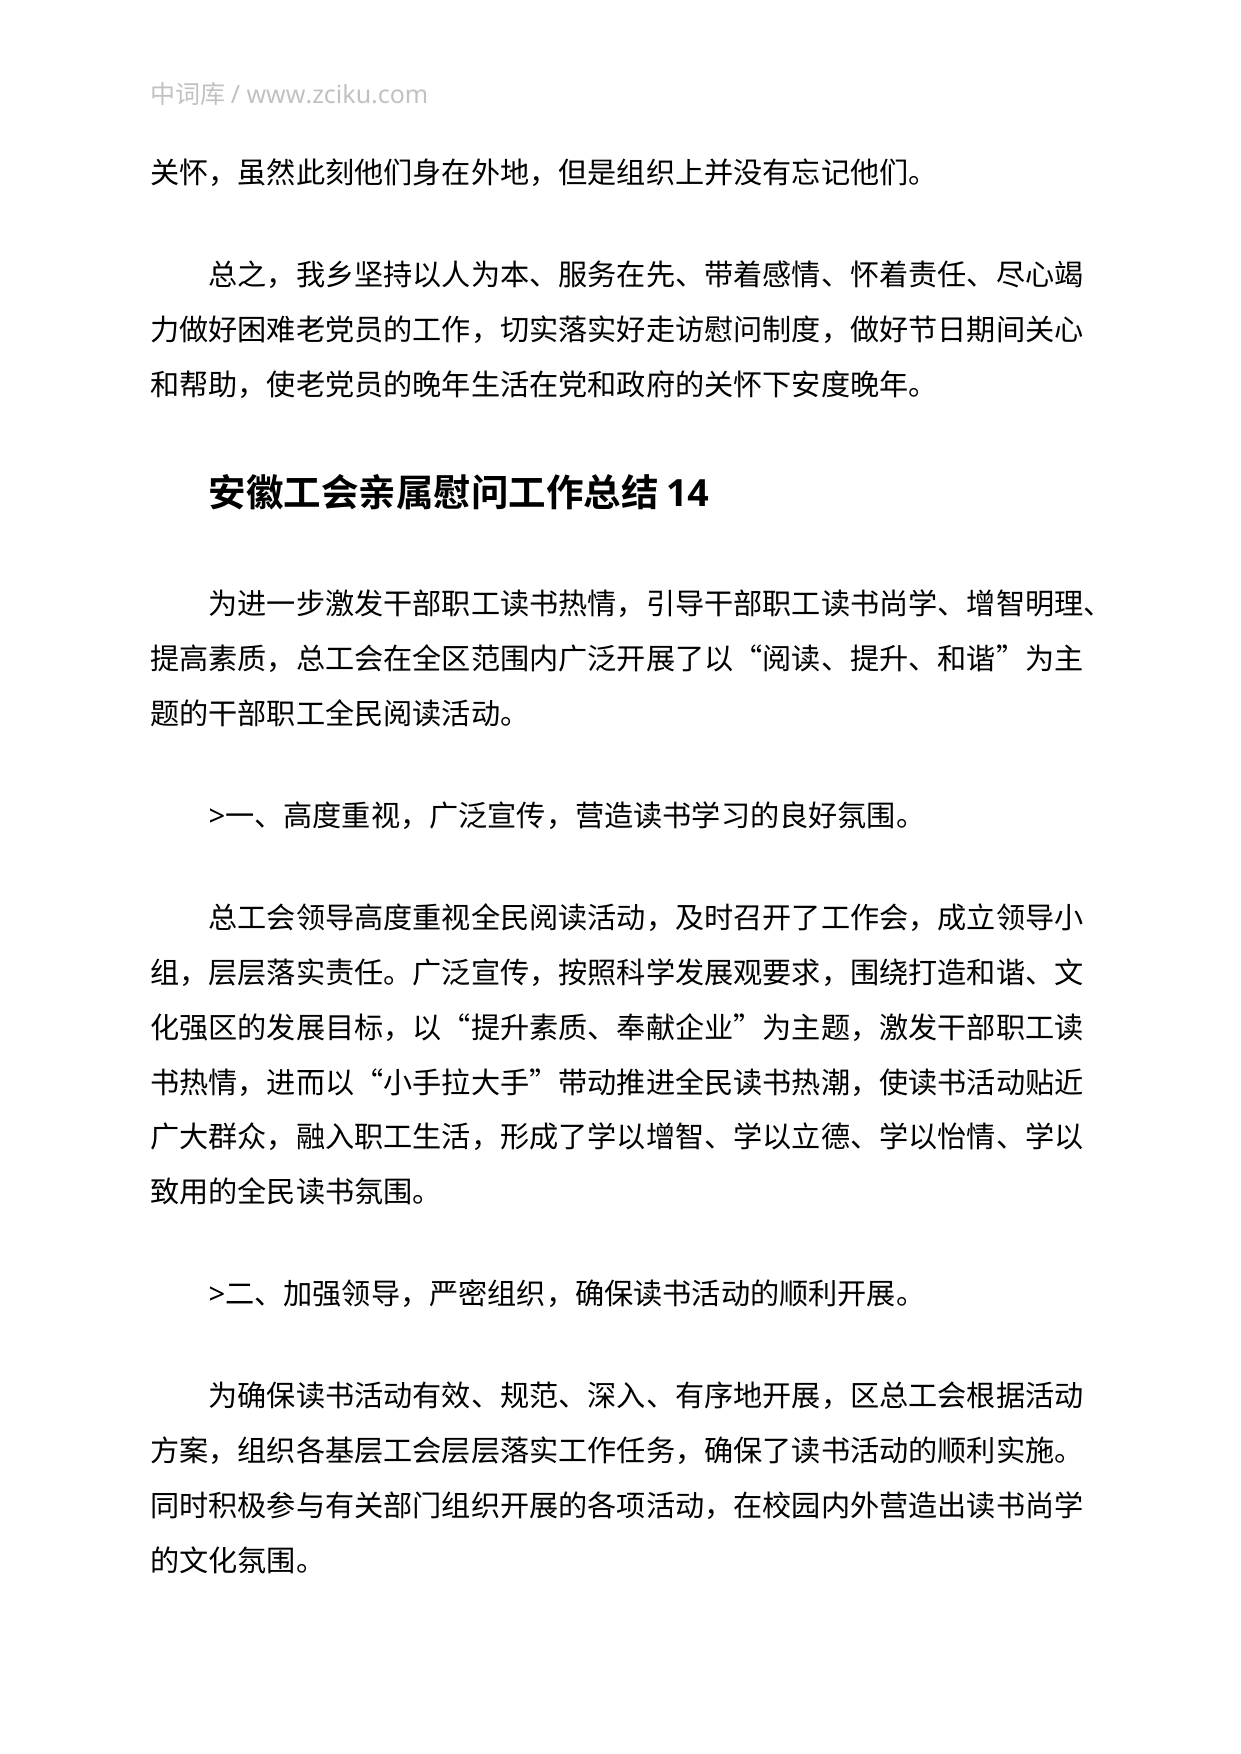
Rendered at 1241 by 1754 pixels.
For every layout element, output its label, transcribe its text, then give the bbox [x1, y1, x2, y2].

text 总工会领导高度重视全民阅读活动，及时召开了工作会，成立领导小组，层层落实责任。广泛宣传，按照科学发展观要求，围绕打造和谐、文化强区的发展目标，以“提升素质、奉献企业”为主题，激发干部职工读书热情，进而以“小手拉大手”带动推进全民读书热潮，使读书活动贴近广大群众，融入职工生活，形成了学以增智、学以立德、学以怡情、学以致用的全民读书氛围。 [150, 894, 1090, 1211]
text 总之，我乡坚持以人为本、服务在先、带着感情、怀着责任、尽心竭力做好困难老党员的工作，切实落实好走访慰问制度，做好节日期间关心和帮助，使老党员的晚年生活在党和政府的关怀下安度晚年。 [150, 252, 1090, 404]
text 为进一步激发干部职工读书热情，引导干部职工读书尚学、增智明理、提高素质，总工会在全区范围内广泛开展了以“阅读、提升、和谐”为主题的干部职工全民阅读活动。 [150, 581, 1090, 733]
text 为确保读书活动有效、规范、深入、有序地开展，区总工会根据活动方案，组织各基层工会层层落实工作任务，确保了读书活动的顺利实施。同时积极参与有关部门组织开展的各项活动，在校园内外营造出读书尚学的文化氛围。 [150, 1373, 1090, 1580]
text >一、高度重视，广泛宣传，营造读书学习的良好氛围。 [150, 792, 1090, 835]
text 安徽工会亲属慰问工作总结14 [150, 463, 1090, 518]
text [150, 150, 1090, 192]
text >二、加强领导，严密组织，确保读书活动的顺利开展。 [150, 1271, 1090, 1313]
